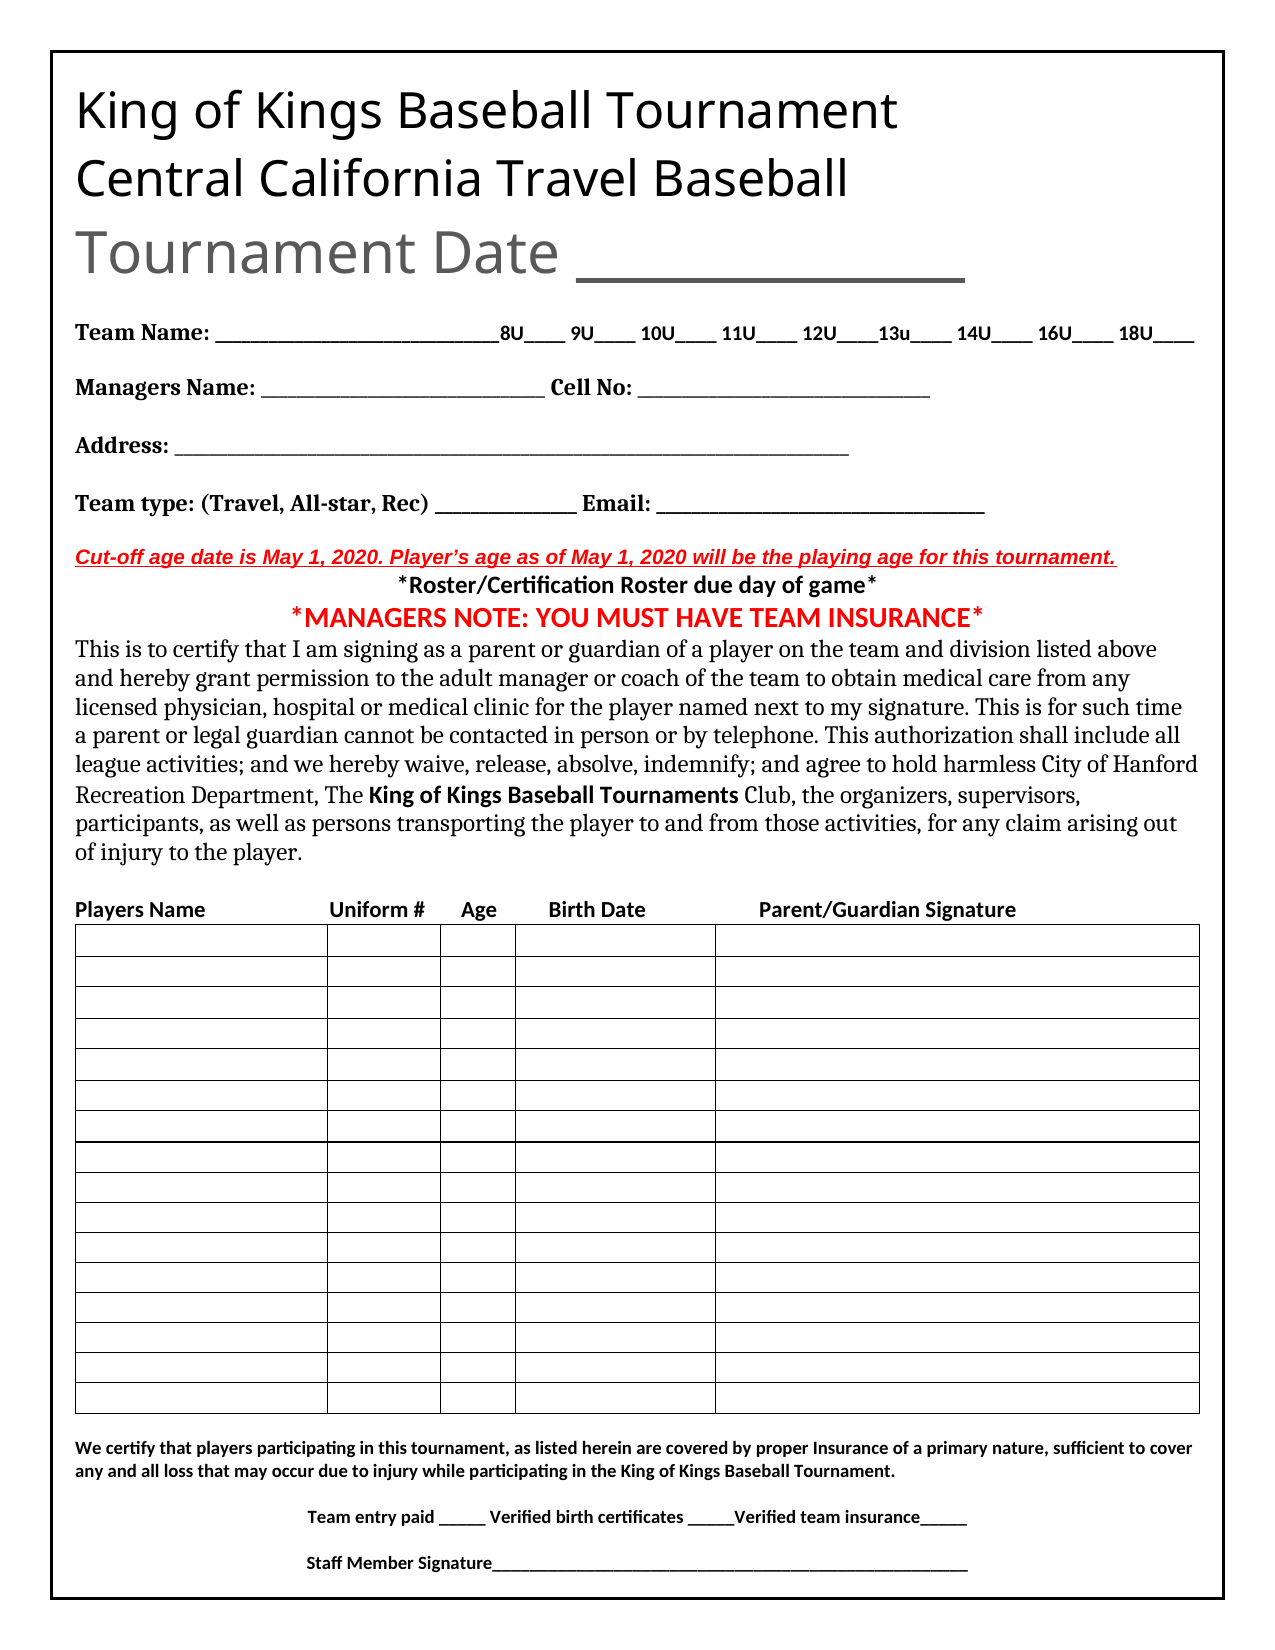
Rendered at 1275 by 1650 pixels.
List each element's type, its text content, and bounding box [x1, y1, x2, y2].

table_cell [516, 1353, 715, 1382]
text Team Name: ________________________________8U____ 9U____ 10U____ 11U____ 12U____13u____ 14U____ 16U____ 18U____ [75, 318, 1200, 346]
table_cell [716, 1353, 1199, 1382]
table_cell [76, 987, 327, 1017]
table_cell [516, 1019, 715, 1048]
text Cut-off age date is May 1, 2020. Player’s age as of May 1, 2020 will be the playing age for this tournament. [75, 545, 1200, 569]
text Staff Member Signature___________________________________________________ [75, 1551, 1200, 1574]
table_cell [76, 1203, 327, 1232]
table_cell [76, 1143, 327, 1172]
table_cell [716, 1173, 1199, 1202]
table_cell [516, 1293, 715, 1322]
table_cell [516, 1323, 715, 1352]
table_cell [76, 1293, 327, 1322]
table_cell [76, 1173, 327, 1202]
text Team entry paid _____ Verified birth certificates _____Verified team insurance_____ [75, 1505, 1200, 1528]
table_header [716, 925, 1199, 956]
table_cell [328, 1019, 440, 1048]
text *MANAGERS NOTE: YOU MUST HAVE TEAM INSURANCE* [75, 599, 1200, 635]
table_header [76, 925, 327, 956]
table_cell [516, 957, 715, 986]
table_cell [441, 1233, 515, 1262]
table_cell [76, 1233, 327, 1262]
table_cell [76, 1111, 327, 1141]
table_header [441, 925, 515, 956]
table_cell [76, 1263, 327, 1292]
table_cell [516, 1081, 715, 1109]
table_cell [716, 1143, 1199, 1172]
table_cell [441, 987, 515, 1017]
table_cell [76, 1019, 327, 1048]
table_cell [716, 1203, 1199, 1232]
table_cell [328, 1143, 440, 1172]
table_cell [441, 1143, 515, 1172]
table_cell [716, 1233, 1199, 1262]
table_header [328, 925, 440, 956]
table_cell [716, 957, 1199, 986]
table_cell [716, 1019, 1199, 1048]
table_cell [716, 1383, 1199, 1412]
table_cell [516, 1233, 715, 1262]
table_cell [516, 1049, 715, 1079]
table_cell [76, 1383, 327, 1412]
text King of Kings Baseball Tournament [75, 75, 1200, 143]
table_cell [516, 1143, 715, 1172]
text This is to certify that I am signing as a parent or guardian of a player on the team and division listed above and hereby grant permission to the adult manager or coach of the team to obtain medical care from any licensed physician, hospital or medical clinic for the player named next to my signature. This is for such time a parent or legal guardian cannot be contacted in person or by telephone. This authorization shall include all league activities; and we hereby waive, release, absolve, indemnify; and agree to hold harmless City of Hanford Recreation Department, The King of Kings Baseball Tournaments Club, the organizers, supervisors, participants, as well as persons transporting the player to and from those activities, for any claim arising out of injury to the player. [75, 635, 1200, 867]
table_cell [328, 1293, 440, 1322]
table_cell [328, 1233, 440, 1262]
table_cell [441, 1049, 515, 1079]
table_cell [516, 1203, 715, 1232]
table_cell [716, 1081, 1199, 1109]
table_cell [328, 1323, 440, 1352]
table_cell [441, 1081, 515, 1109]
table_cell [516, 1173, 715, 1202]
table_cell [328, 1263, 440, 1292]
text Address: ____________________________________________________________________________ [75, 432, 1200, 459]
table_cell [441, 1203, 515, 1232]
text Team type: (Travel, All-star, Rec) ________________ Email: _____________________________________ [75, 490, 1200, 517]
table_cell [328, 1049, 440, 1079]
table_cell [441, 957, 515, 986]
table_cell [441, 1019, 515, 1048]
text Players Name Uniform # Age Birth Date Parent/Guardian Signature [75, 896, 1200, 924]
text We certify that players participating in this tournament, as listed herein are covered by proper Insurance of a primary nature, sufficient to cover any and all loss that may occur due to injury while participating in the King of Kings Baseball Tournament. [75, 1436, 1200, 1482]
table_cell [716, 1323, 1199, 1352]
table_cell [516, 1383, 715, 1412]
table_cell [441, 1173, 515, 1202]
table_cell [716, 1263, 1199, 1292]
table_cell [516, 987, 715, 1017]
table_cell [441, 1263, 515, 1292]
table_cell [328, 1111, 440, 1141]
table_cell [328, 1353, 440, 1382]
text Central California Travel Baseball [75, 143, 1200, 211]
table_cell [716, 987, 1199, 1017]
table_cell [516, 1111, 715, 1141]
text Tournament Date _______________ [75, 211, 1200, 291]
table_cell [328, 1383, 440, 1412]
table_cell [76, 1049, 327, 1079]
table_cell [328, 1173, 440, 1202]
table_header [516, 925, 715, 956]
table_cell [328, 987, 440, 1017]
text *Roster/Certification Roster due day of game* [75, 569, 1200, 599]
table_cell [716, 1111, 1199, 1141]
table_cell [516, 1263, 715, 1292]
table_cell [716, 1049, 1199, 1079]
table_cell [328, 1081, 440, 1109]
table_cell [441, 1293, 515, 1322]
table_cell [328, 957, 440, 986]
table_cell [441, 1353, 515, 1382]
table_cell [441, 1323, 515, 1352]
table_cell [441, 1383, 515, 1412]
table_cell [441, 1111, 515, 1141]
text Managers Name: ________________________________ Cell No: _________________________________ [75, 373, 1200, 401]
table_cell [328, 1203, 440, 1232]
table_cell [76, 957, 327, 986]
table_cell [76, 1081, 327, 1109]
table_cell [76, 1323, 327, 1352]
table_cell [76, 1353, 327, 1382]
table_cell [716, 1293, 1199, 1322]
